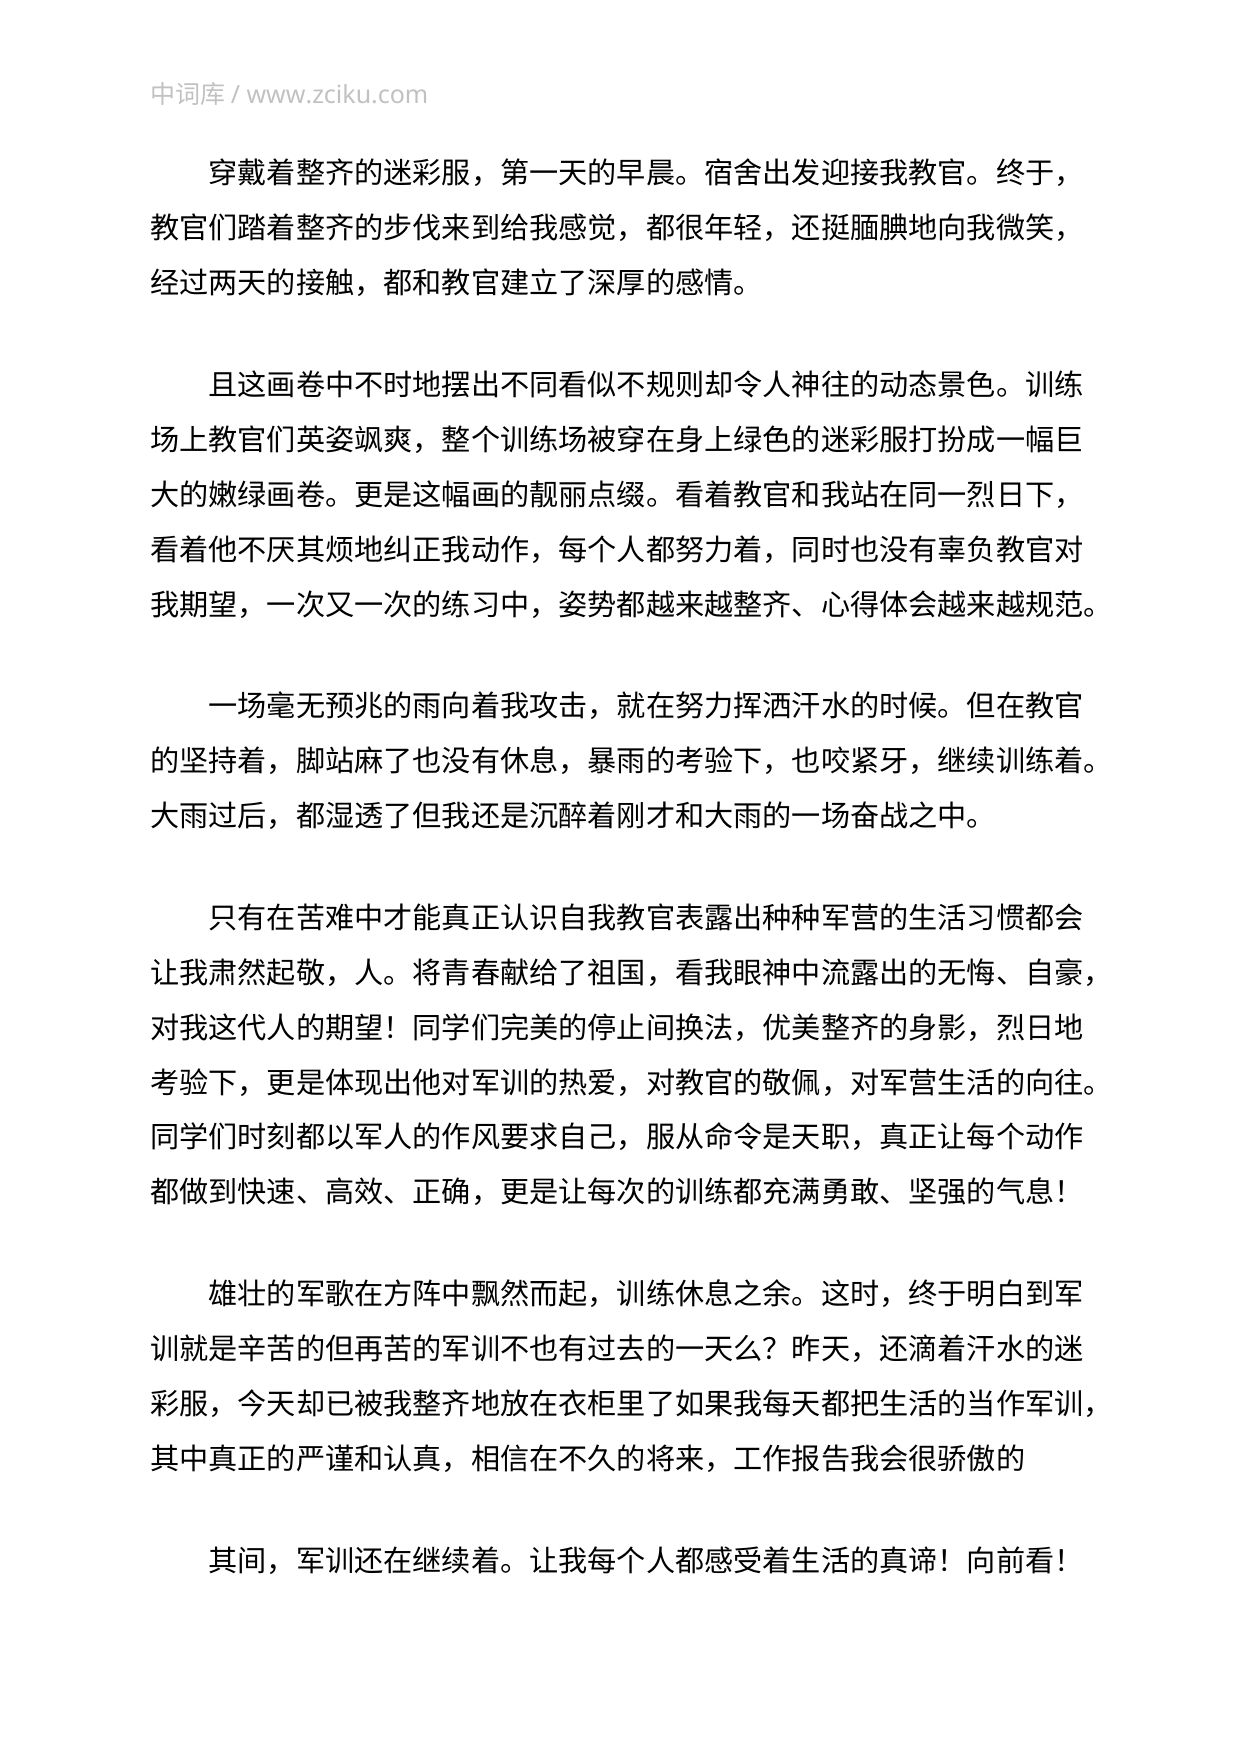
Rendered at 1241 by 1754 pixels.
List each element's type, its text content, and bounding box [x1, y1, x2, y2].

text 雄壮的军歌在方阵中飘然而起，训练休息之余。这时，终于明白到军训就是辛苦的但再苦的军训不也有过去的一天么？昨天，还滴着汗水的迷彩服，今天却已被我整齐地放在衣柜里了如果我每天都把生活的当作军训，其中真正的严谨和认真，相信在不久的将来，工作报告我会很骄傲的 [150, 1271, 1090, 1478]
text 只有在苦难中才能真正认识自我教官表露出种种军营的生活习惯都会让我肃然起敬，人。将青春献给了祖国，看我眼神中流露出的无悔、自豪，对我这代人的期望！同学们完美的停止间换法，优美整齐的身影，烈日地考验下，更是体现出他对军训的热爱，对教官的敬佩，对军营生活的向往。同学们时刻都以军人的作风要求自己，服从命令是天职，真正让每个动作都做到快速、高效、正确，更是让每次的训练都充满勇敢、坚强的气息！ [150, 894, 1090, 1211]
text 一场毫无预兆的雨向着我攻击，就在努力挥洒汗水的时候。但在教官的坚持着，脚站麻了也没有休息，暴雨的考验下，也咬紧牙，继续训练着。大雨过后，都湿透了但我还是沉醉着刚才和大雨的一场奋战之中。 [150, 683, 1090, 835]
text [150, 1537, 1090, 1579]
text 穿戴着整齐的迷彩服，第一天的早晨。宿舍出发迎接我教官。终于，教官们踏着整齐的步伐来到给我感觉，都很年轻，还挺腼腆地向我微笑，经过两天的接触，都和教官建立了深厚的感情。 [150, 150, 1090, 302]
text 且这画卷中不时地摆出不同看似不规则却令人神往的动态景色。训练场上教官们英姿飒爽，整个训练场被穿在身上绿色的迷彩服打扮成一幅巨大的嫩绿画卷。更是这幅画的靓丽点缀。看着教官和我站在同一烈日下，看着他不厌其烦地纠正我动作，每个人都努力着，同时也没有辜负教官对我期望，一次又一次的练习中，姿势都越来越整齐、心得体会越来越规范。 [150, 362, 1090, 623]
